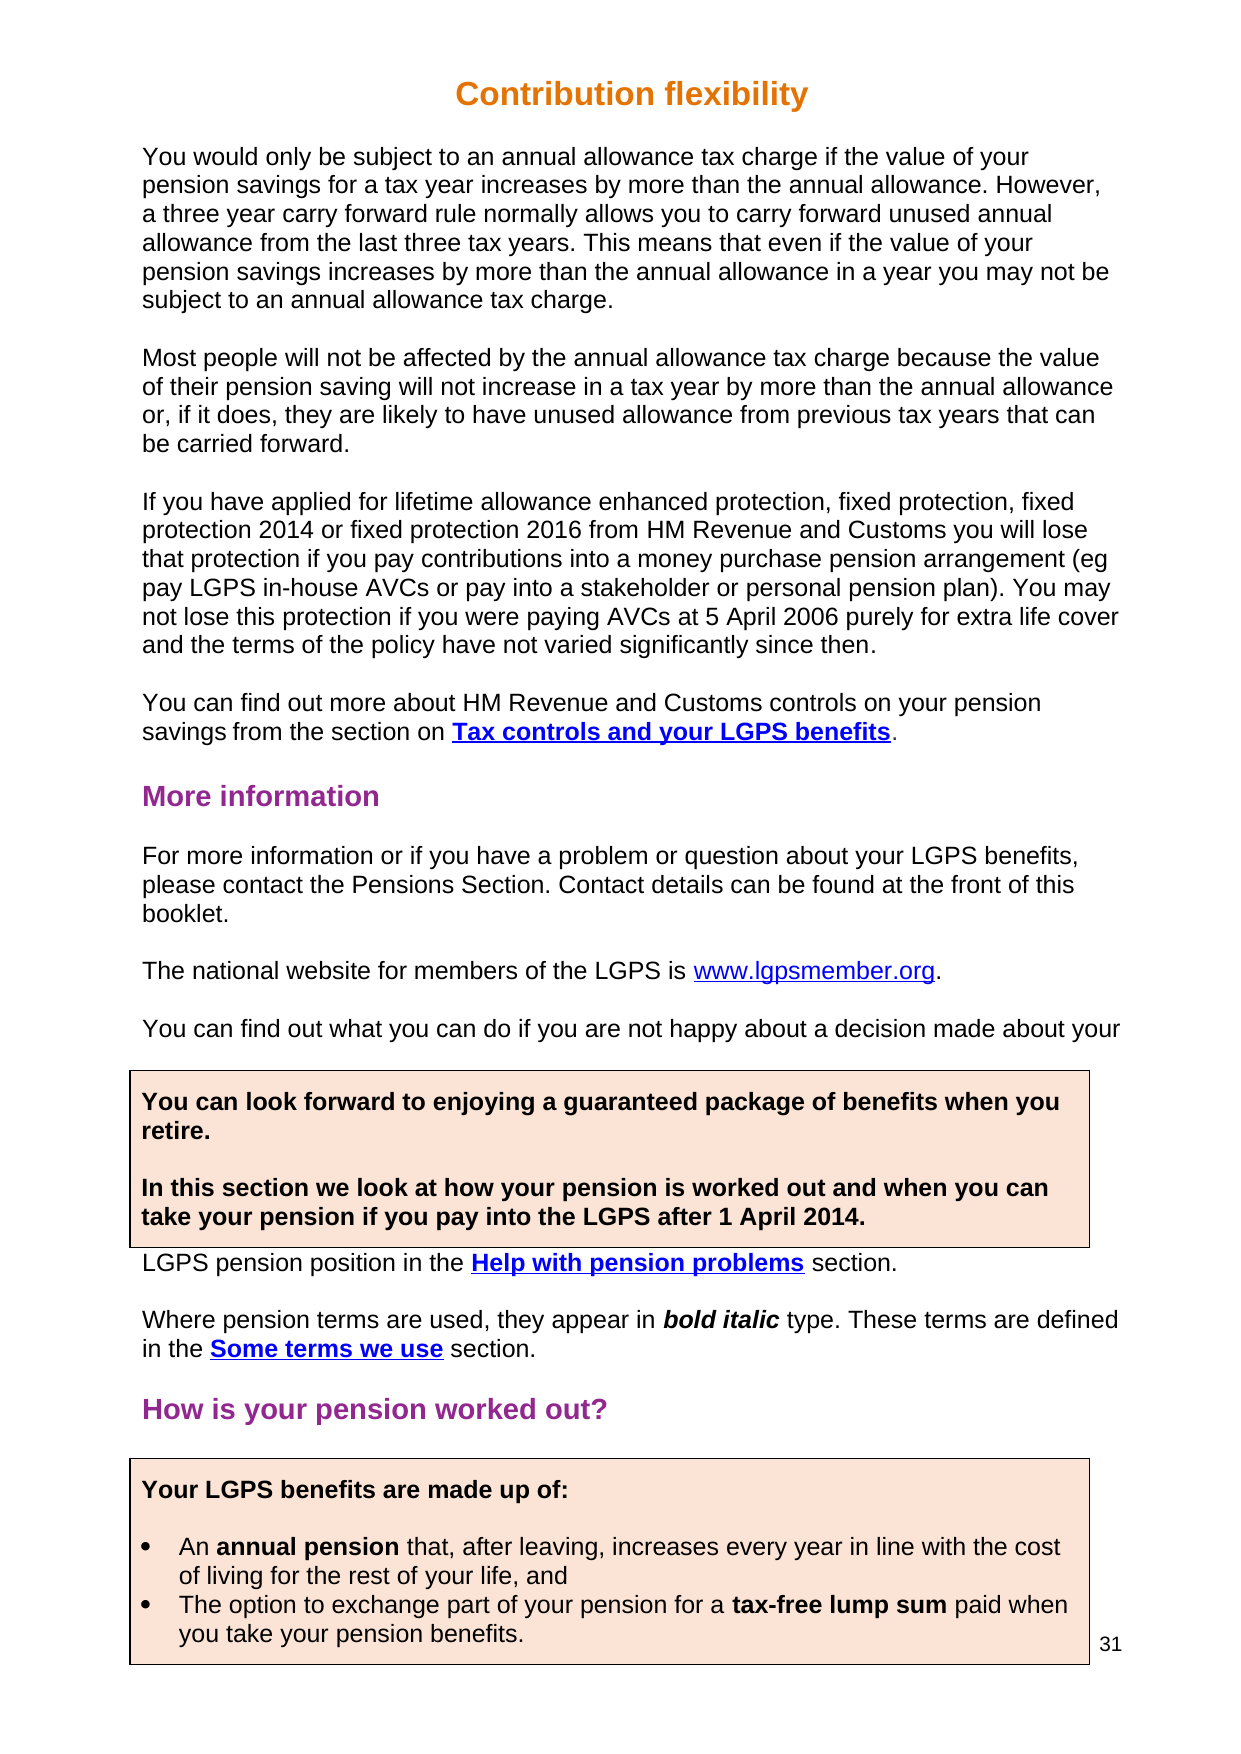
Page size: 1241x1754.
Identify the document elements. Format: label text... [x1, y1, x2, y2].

table_header You can look forward to enjoying a guaranteed package of benefits when you retire. In this section we look at how your pension is worked out and when you can take your pension if you pay into the LGPS after 1 April 2014. [131, 1071, 1089, 1247]
text You can find out more about HM Revenue and Customs controls on your pension savings from the section on Tax controls and your LGPS benefits. [142, 688, 1122, 745]
text You would only be subject to an annual allowance tax charge if the value of your pension savings for a tax year increases by more than the annual allowance. However, a three year carry forward rule normally allows you to carry forward unused annual allowance from the last three tax years. This means that even if the value of your pension savings increases by more than the annual allowance in a year you may not be subject to an annual allowance tax charge. [142, 141, 1122, 314]
text If you have applied for lifetime allowance enhanced protection, fixed protection, fixed protection 2014 or fixed protection 2016 from HM Revenue and Customs you will lose that protection if you pay contributions into a money purchase pension arrangement (eg pay LGPS in-house AVCs or pay into a stakeholder or personal pension plan). You may not lose this protection if you were paying AVCs at 5 April 2006 purely for extra life cover and the terms of the policy have not varied significantly since then. [142, 486, 1122, 659]
text You can find out what you can do if you are not happy about a decision made about your LGPS pension position in the Help with pension problems section. [142, 1013, 1122, 1277]
table_header Your LGPS benefits are made up of: An annual pension that, after leaving, increases every year in line with the cost of living for the rest of your life, and The option to exchange part of your pension for a tax-free lump sum paid when you take your pension benefits. [131, 1459, 1089, 1664]
text The national website for members of the LGPS is www.lgpsmember.org. [142, 956, 1122, 985]
text For more information or if you have a problem or question about your LGPS benefits, please contact the Pensions Section. Contact details can be found at the front of this booklet. [142, 841, 1122, 927]
text Most people will not be affected by the annual allowance tax charge because the value of their pension saving will not increase in a tax year by more than the annual allowance or, if it does, they are likely to have unused allowance from previous tax years that can be carried forward. [142, 343, 1122, 458]
text Where pension terms are used, they appear in bold italic type. These terms are defined in the Some terms we use section. [142, 1305, 1122, 1363]
text More information [142, 779, 1122, 812]
text How is your pension worked out? [142, 1392, 1122, 1425]
